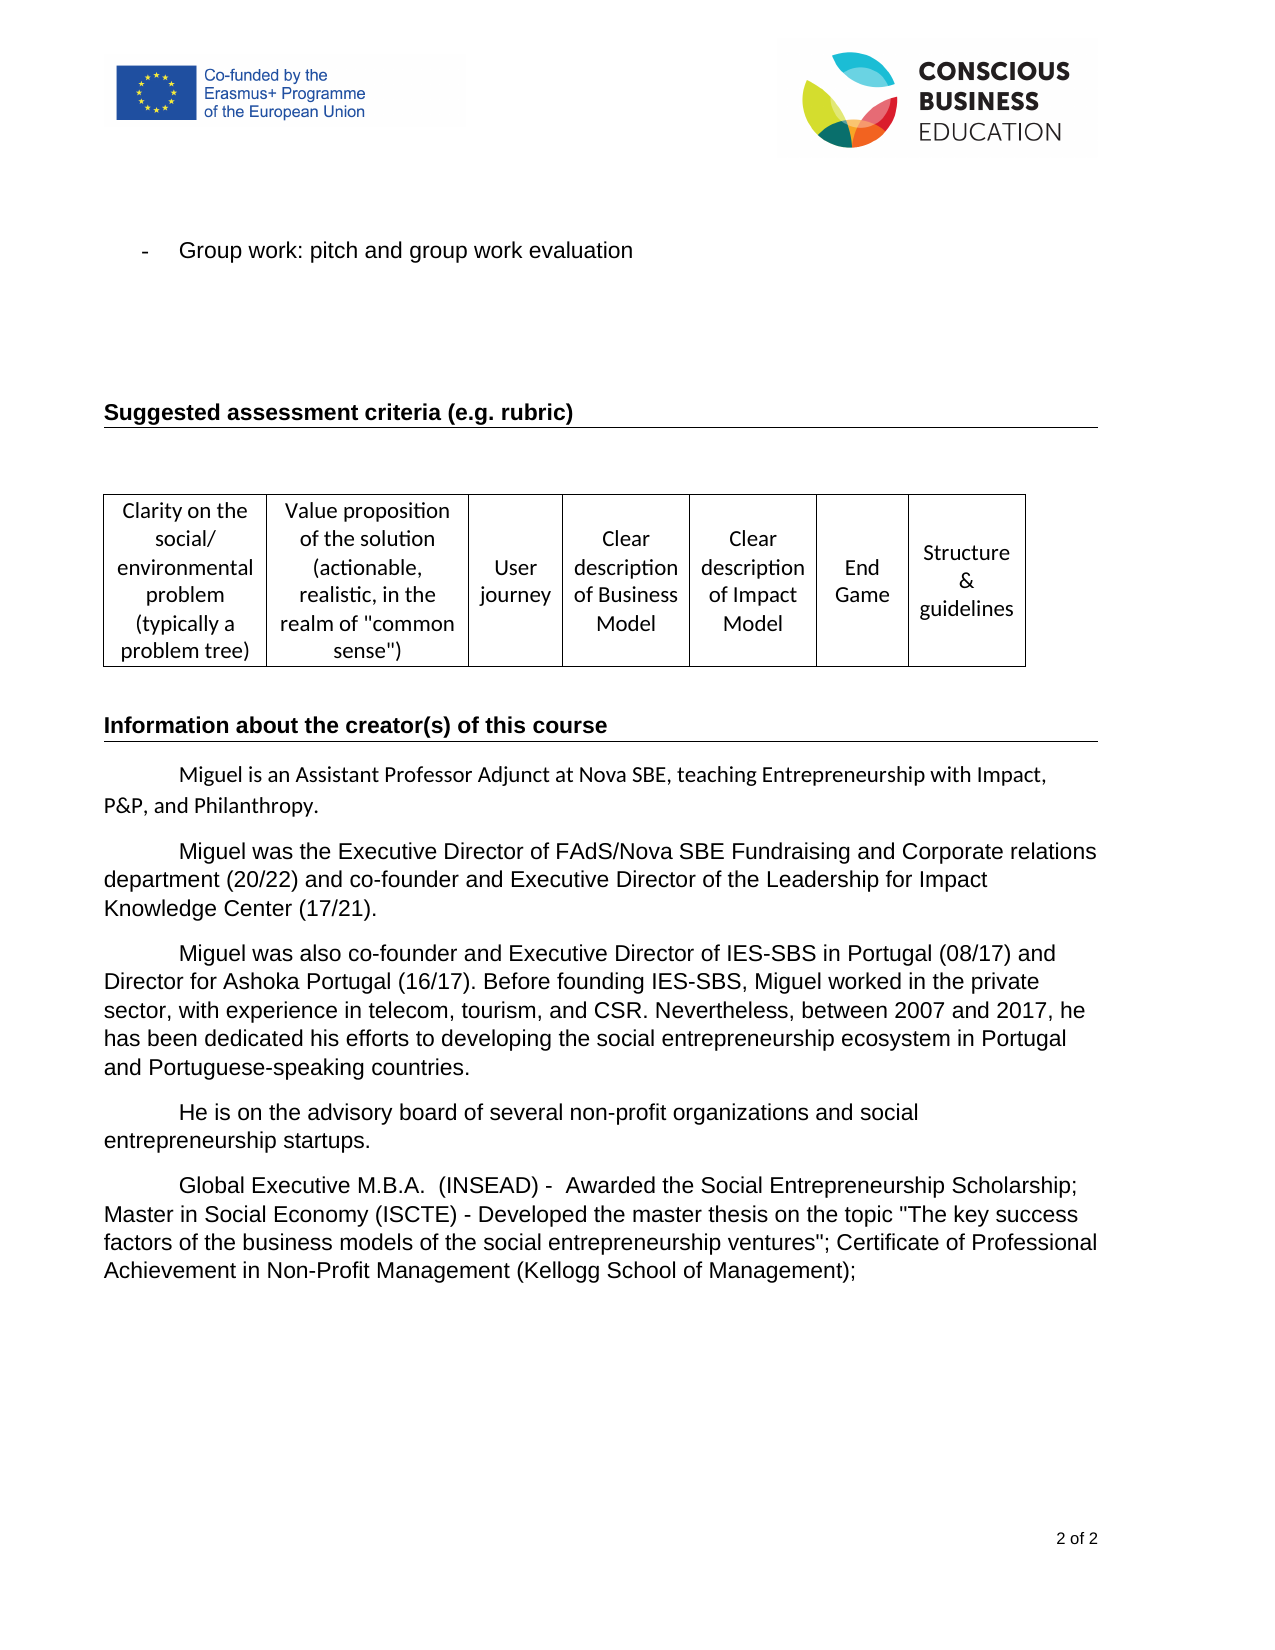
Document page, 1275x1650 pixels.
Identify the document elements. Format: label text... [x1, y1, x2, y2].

picture [776, 38, 1098, 158]
picture [103, 54, 466, 127]
text Suggested assessment criteria (e.g. rubric) [103, 399, 1098, 428]
text Information about the creator(s) of this course [103, 712, 1098, 742]
